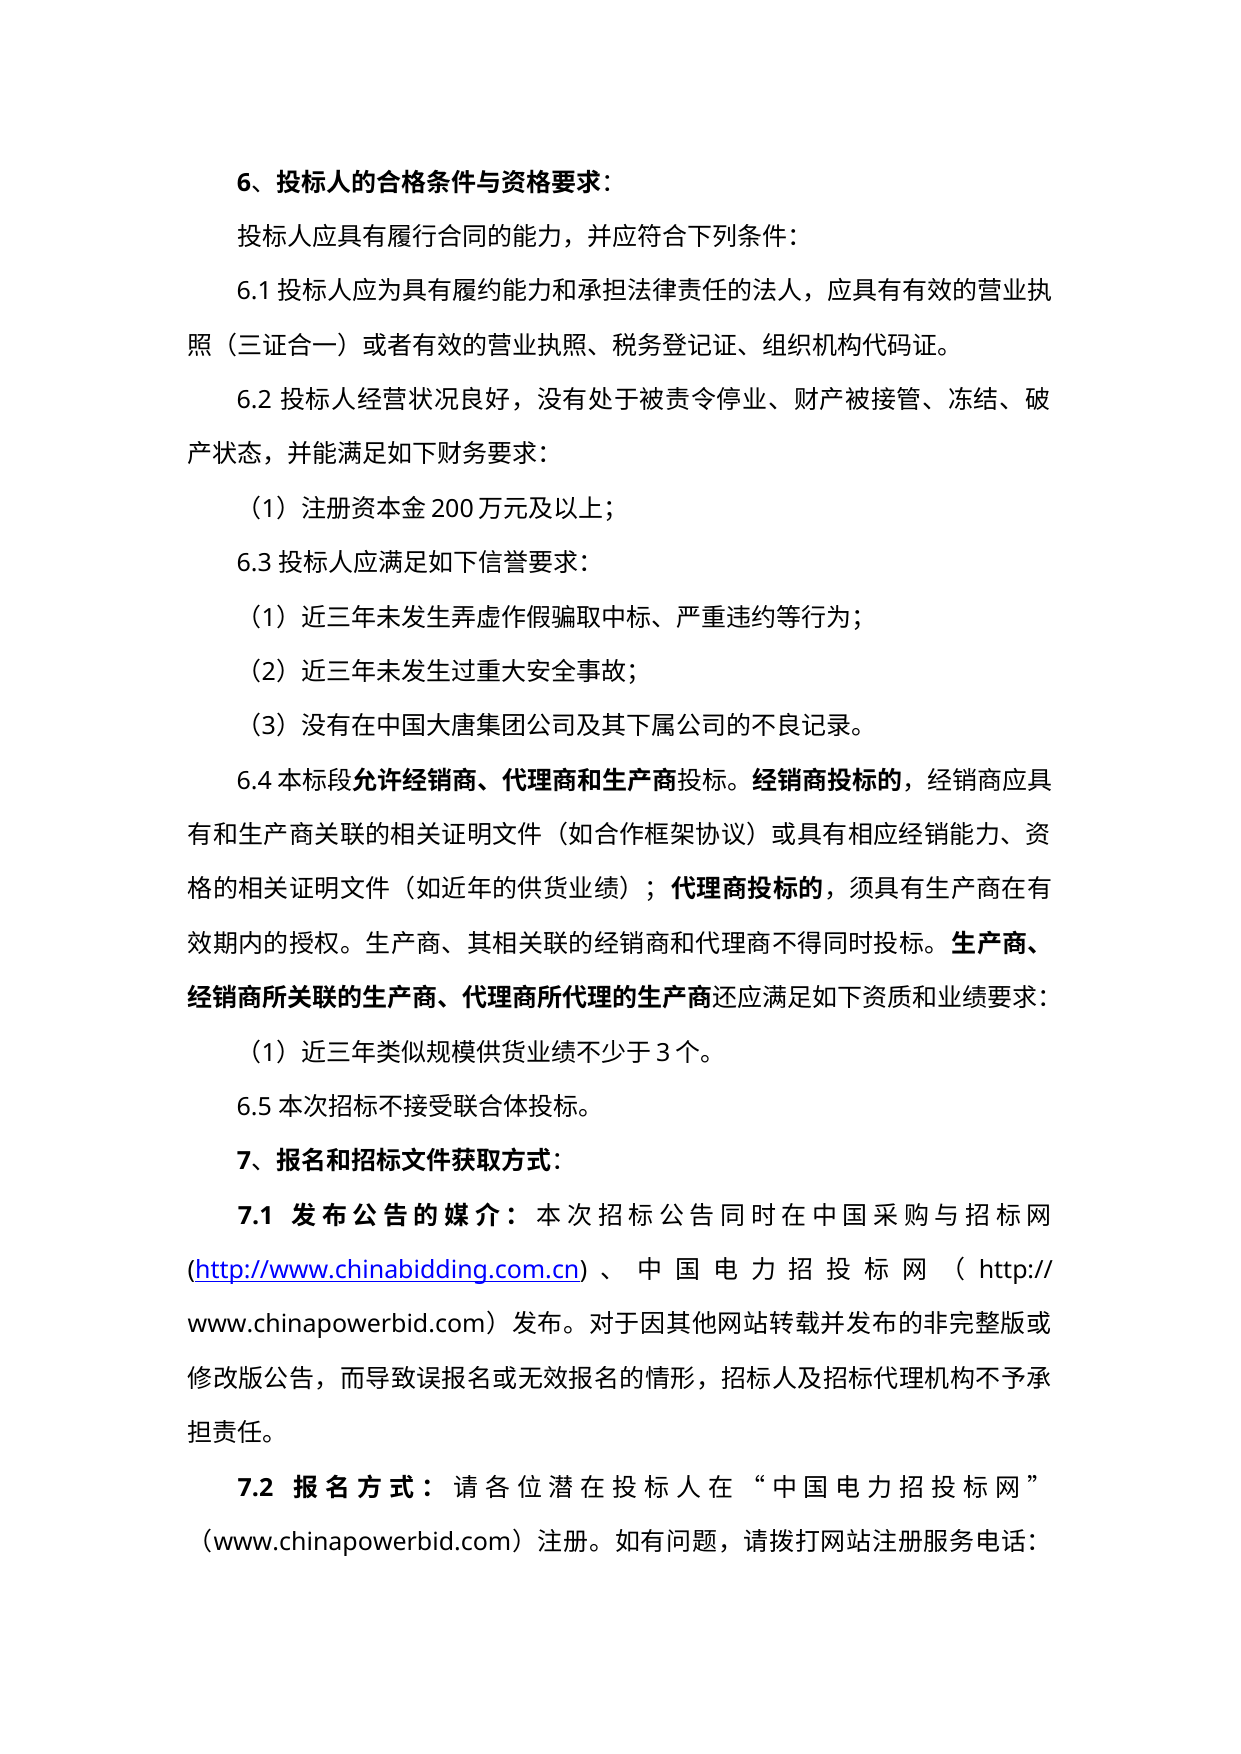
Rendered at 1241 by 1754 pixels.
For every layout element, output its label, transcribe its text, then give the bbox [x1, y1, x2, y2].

text （1）注册资本金200万元及以上； [187, 488, 1053, 524]
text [187, 1467, 1053, 1558]
text 6.4本标段允许经销商、代理商和生产商投标。经销商投标的，经销商应具有和生产商关联的相关证明文件（如合作框架协议）或具有相应经销能力、资格的相关证明文件（如近年的供货业绩）；代理商投标的，须具有生产商在有效期内的授权。生产商、其相关联的经销商和代理商不得同时投标。生产商、经销商所关联的生产商、代理商所代理的生产商还应满足如下资质和业绩要求： [187, 760, 1053, 1014]
text 7.1 发布公告的媒介：本次招标公告同时在中国采购与招标网(http://www.chinabidding.com.cn)、中国电力招投标网（http://www.chinapowerbid.com）发布。对于因其他网站转载并发布的非完整版或修改版公告，而导致误报名或无效报名的情形，招标人及招标代理机构不予承担责任。 [187, 1195, 1053, 1449]
text （1）近三年类似规模供货业绩不少于3个。 [187, 1032, 1053, 1068]
text 6、投标人的合格条件与资格要求： [187, 162, 1053, 198]
text 6.1投标人应为具有履约能力和承担法律责任的法人，应具有有效的营业执照（三证合一）或者有效的营业执照、税务登记证、组织机构代码证。 [187, 271, 1053, 361]
text （1）近三年未发生弄虚作假骗取中标、严重违约等行为； [187, 597, 1053, 633]
text （3）没有在中国大唐集团公司及其下属公司的不良记录。 [187, 706, 1053, 742]
text （2）近三年未发生过重大安全事故； [187, 651, 1053, 688]
text 6.2 投标人经营状况良好，没有处于被责令停业、财产被接管、冻结、破产状态，并能满足如下财务要求： [187, 379, 1053, 470]
text 6.3 投标人应满足如下信誉要求： [187, 543, 1053, 579]
text 投标人应具有履行合同的能力，并应符合下列条件： [187, 216, 1053, 253]
text 7、报名和招标文件获取方式： [187, 1141, 1053, 1177]
text 6.5 本次招标不接受联合体投标。 [187, 1086, 1053, 1123]
